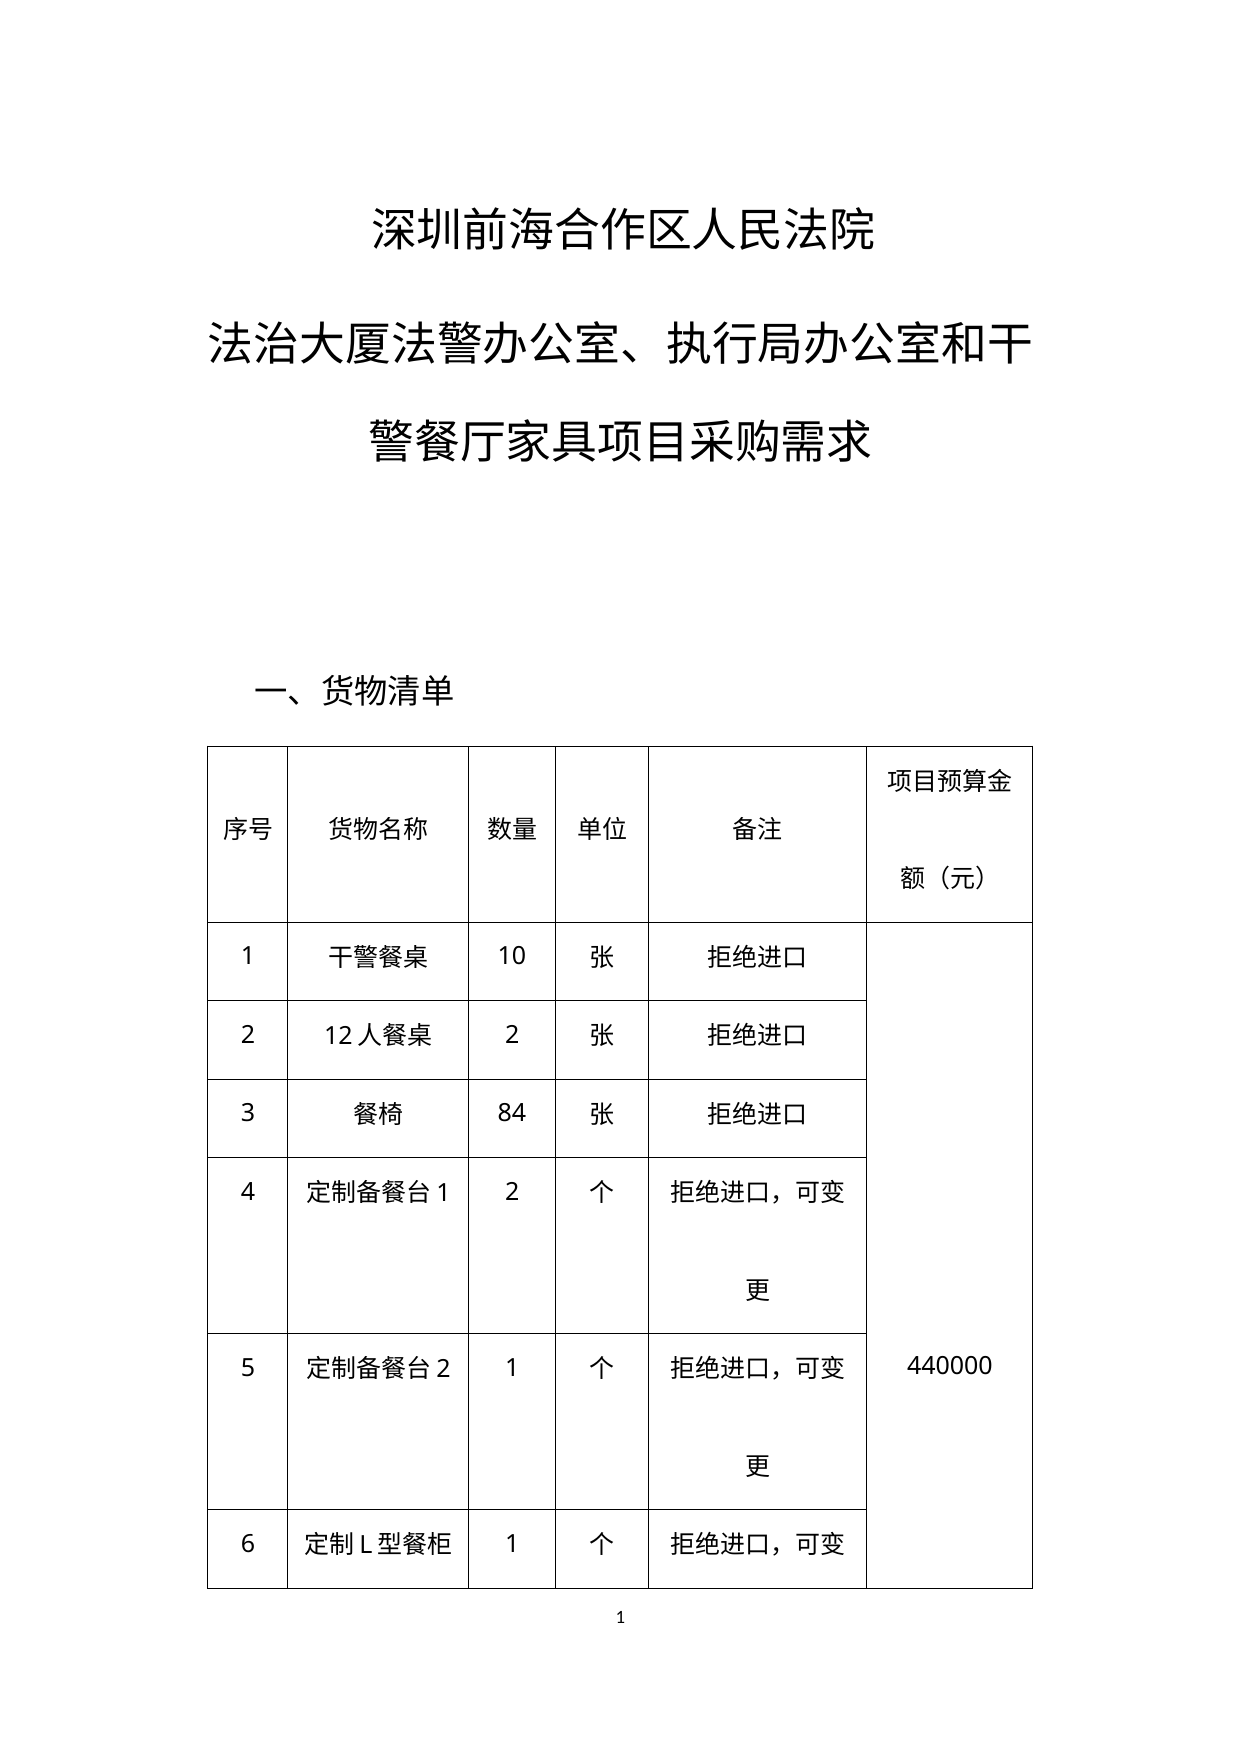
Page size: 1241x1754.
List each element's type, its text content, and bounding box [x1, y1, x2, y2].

table_header 备注 [649, 747, 866, 922]
table_cell 定制备餐台1 [288, 1158, 468, 1333]
table_cell 定制备餐台2 [288, 1334, 468, 1509]
table_cell 拒绝进口，可变更 [649, 1510, 866, 1588]
table_header 序号 [208, 747, 287, 922]
table_cell 拒绝进口，可变更 [649, 1334, 866, 1509]
table_cell 84 [469, 1080, 555, 1157]
table_cell 3 [208, 1080, 287, 1157]
table_header 项目预算金额（元） [867, 747, 1032, 922]
table_cell 干警餐桌 [288, 923, 468, 1000]
table_cell 2 [469, 1158, 555, 1333]
table_cell 1 [469, 1510, 555, 1588]
table_cell 个 [556, 1158, 648, 1333]
table_cell 4 [208, 1158, 287, 1333]
table_cell 10 [469, 923, 555, 1000]
table_cell 餐椅 [288, 1080, 468, 1157]
table_cell 张 [556, 923, 648, 1000]
table_cell 个 [556, 1334, 648, 1509]
table_header 数量 [469, 747, 555, 922]
table_cell 拒绝进口，可变更 [649, 1158, 866, 1333]
table_cell 个 [556, 1510, 648, 1588]
text 一、货物清单 [187, 656, 1053, 721]
table_cell 5 [208, 1334, 287, 1509]
table_cell 1 [208, 923, 287, 1000]
table_header 货物名称 [288, 747, 468, 922]
table_header 单位 [556, 747, 648, 922]
text 深圳前海合作区人民法院 [187, 178, 1053, 276]
table_cell 拒绝进口 [649, 923, 866, 1000]
table_cell 2 [208, 1001, 287, 1079]
table_cell 拒绝进口 [649, 1001, 866, 1079]
table_cell 拒绝进口 [649, 1080, 866, 1157]
table_cell 张 [556, 1080, 648, 1157]
table_cell 440000 [867, 923, 1032, 1588]
text 法治大厦法警办公室、执行局办公室和干警餐厅家具项目采购需求 [187, 292, 1053, 487]
table_cell 1 [469, 1334, 555, 1509]
table_cell 6 [208, 1510, 287, 1588]
table_cell 12人餐桌 [288, 1001, 468, 1079]
table_cell 2 [469, 1001, 555, 1079]
table_cell 张 [556, 1001, 648, 1079]
table_cell 定制L型餐柜 [288, 1510, 468, 1588]
